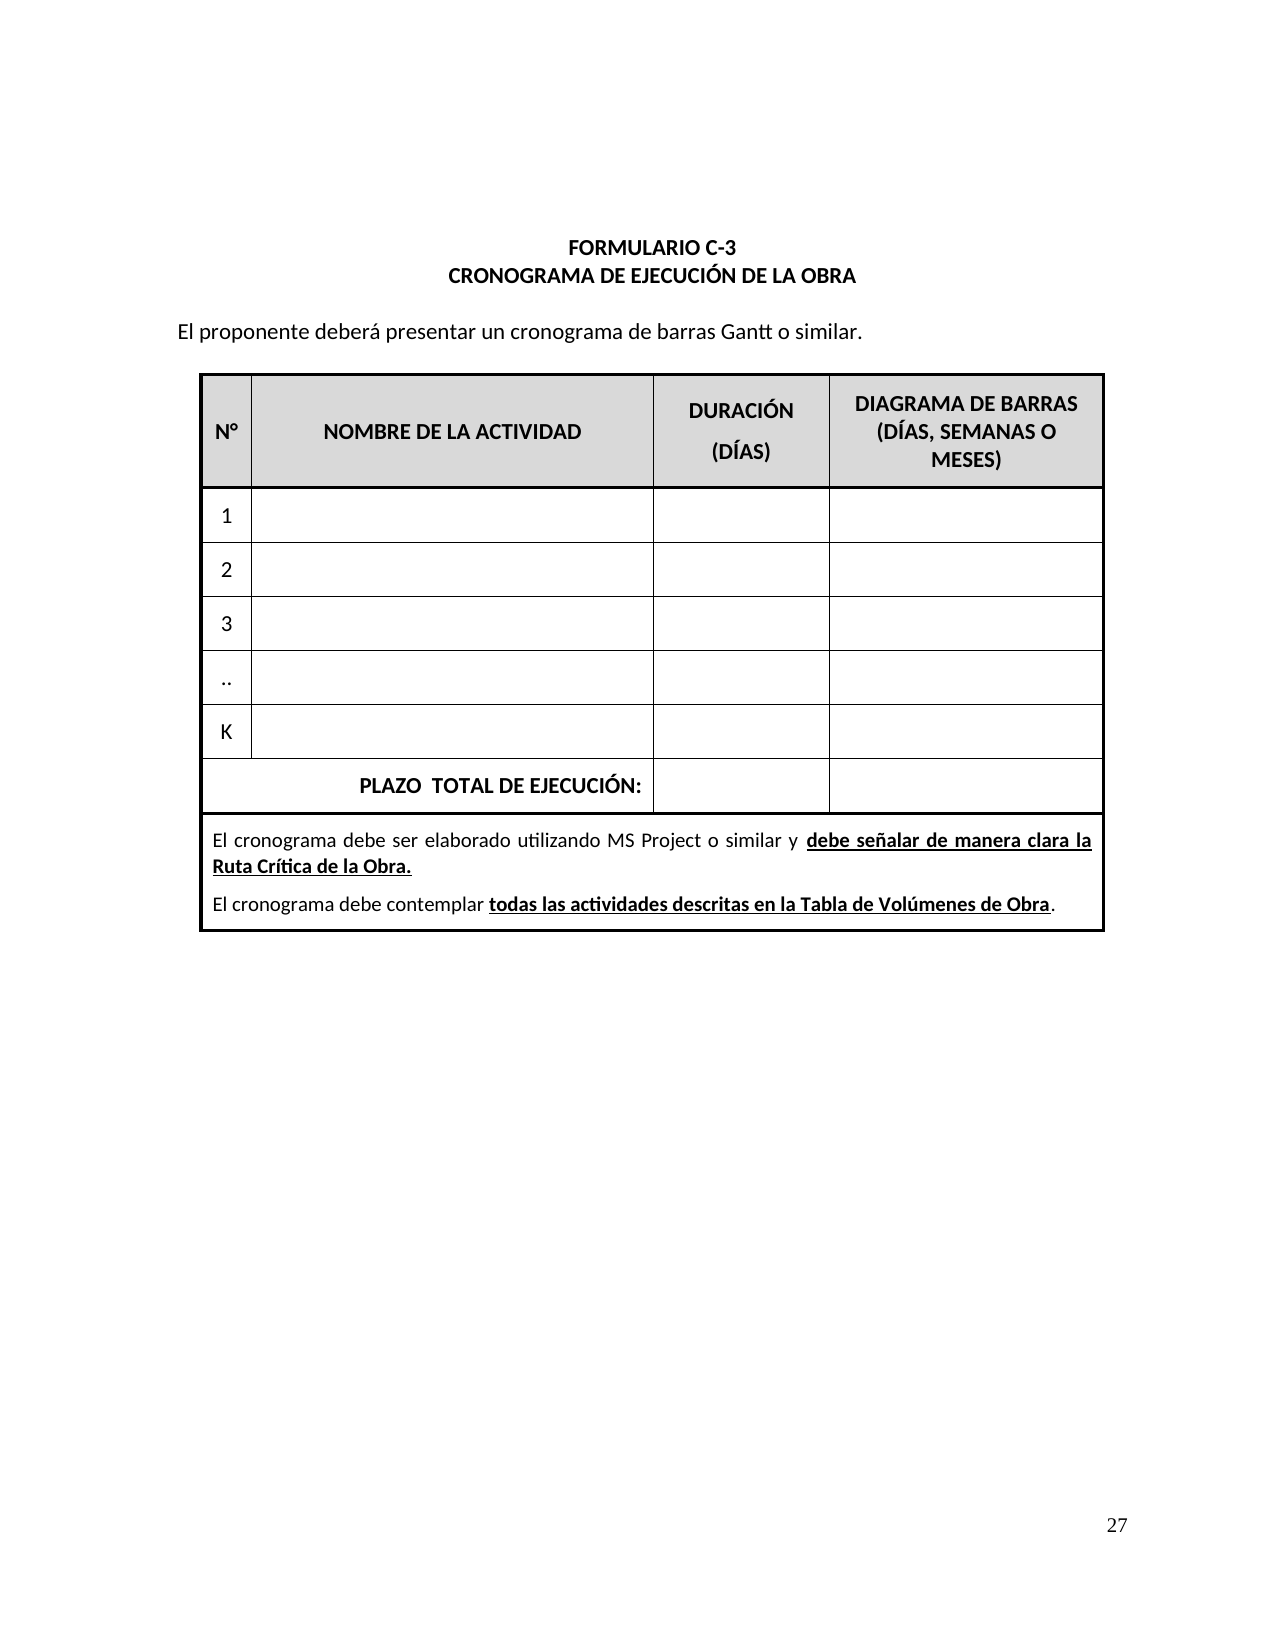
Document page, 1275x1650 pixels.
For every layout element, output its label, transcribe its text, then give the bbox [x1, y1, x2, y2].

table_cell [654, 543, 829, 596]
table_cell [252, 597, 653, 650]
table_cell 2 [203, 543, 251, 596]
table_cell [252, 543, 653, 596]
text CRONOGRAMA DE EJECUCIÓN DE LA OBRA [177, 261, 1127, 289]
table_cell 1 [203, 489, 251, 542]
table_header DIAGRAMA DE BARRAS (DÍAS, SEMANAS O MESES) [830, 376, 1102, 486]
table_cell 3 [203, 597, 251, 650]
table_cell [654, 651, 829, 704]
table_header N° [203, 376, 251, 486]
table_cell [654, 705, 829, 758]
text FORMULARIO C-3 [177, 233, 1127, 261]
table_cell [654, 597, 829, 650]
table_cell [252, 489, 653, 542]
table_cell [654, 489, 829, 542]
table_cell [830, 705, 1102, 758]
table_cell El cronograma debe ser elaborado utilizando MS Project o similar y debe señalar de manera clara la Ruta Crítica de la Obra. El cronograma debe contemplar todas las actividades descritas en la Tabla de Volúmenes de Obra. [203, 815, 1102, 929]
table_cell [830, 597, 1102, 650]
table_header DURACIÓN (DÍAS) [654, 376, 829, 486]
table_header NOMBRE DE LA ACTIVIDAD [252, 376, 653, 486]
table_cell .. [203, 651, 251, 704]
table_cell [252, 651, 653, 704]
table_cell [830, 489, 1102, 542]
table_cell K [203, 705, 251, 758]
table_cell [252, 705, 653, 758]
table_cell [830, 543, 1102, 596]
table_cell [830, 759, 1102, 812]
table_cell [654, 759, 829, 812]
text El proponente deberá presentar un cronograma de barras Gantt o similar. [177, 317, 1127, 345]
table_cell [830, 651, 1102, 704]
table_cell PLAZO TOTAL DE EJECUCIÓN: [203, 759, 653, 812]
